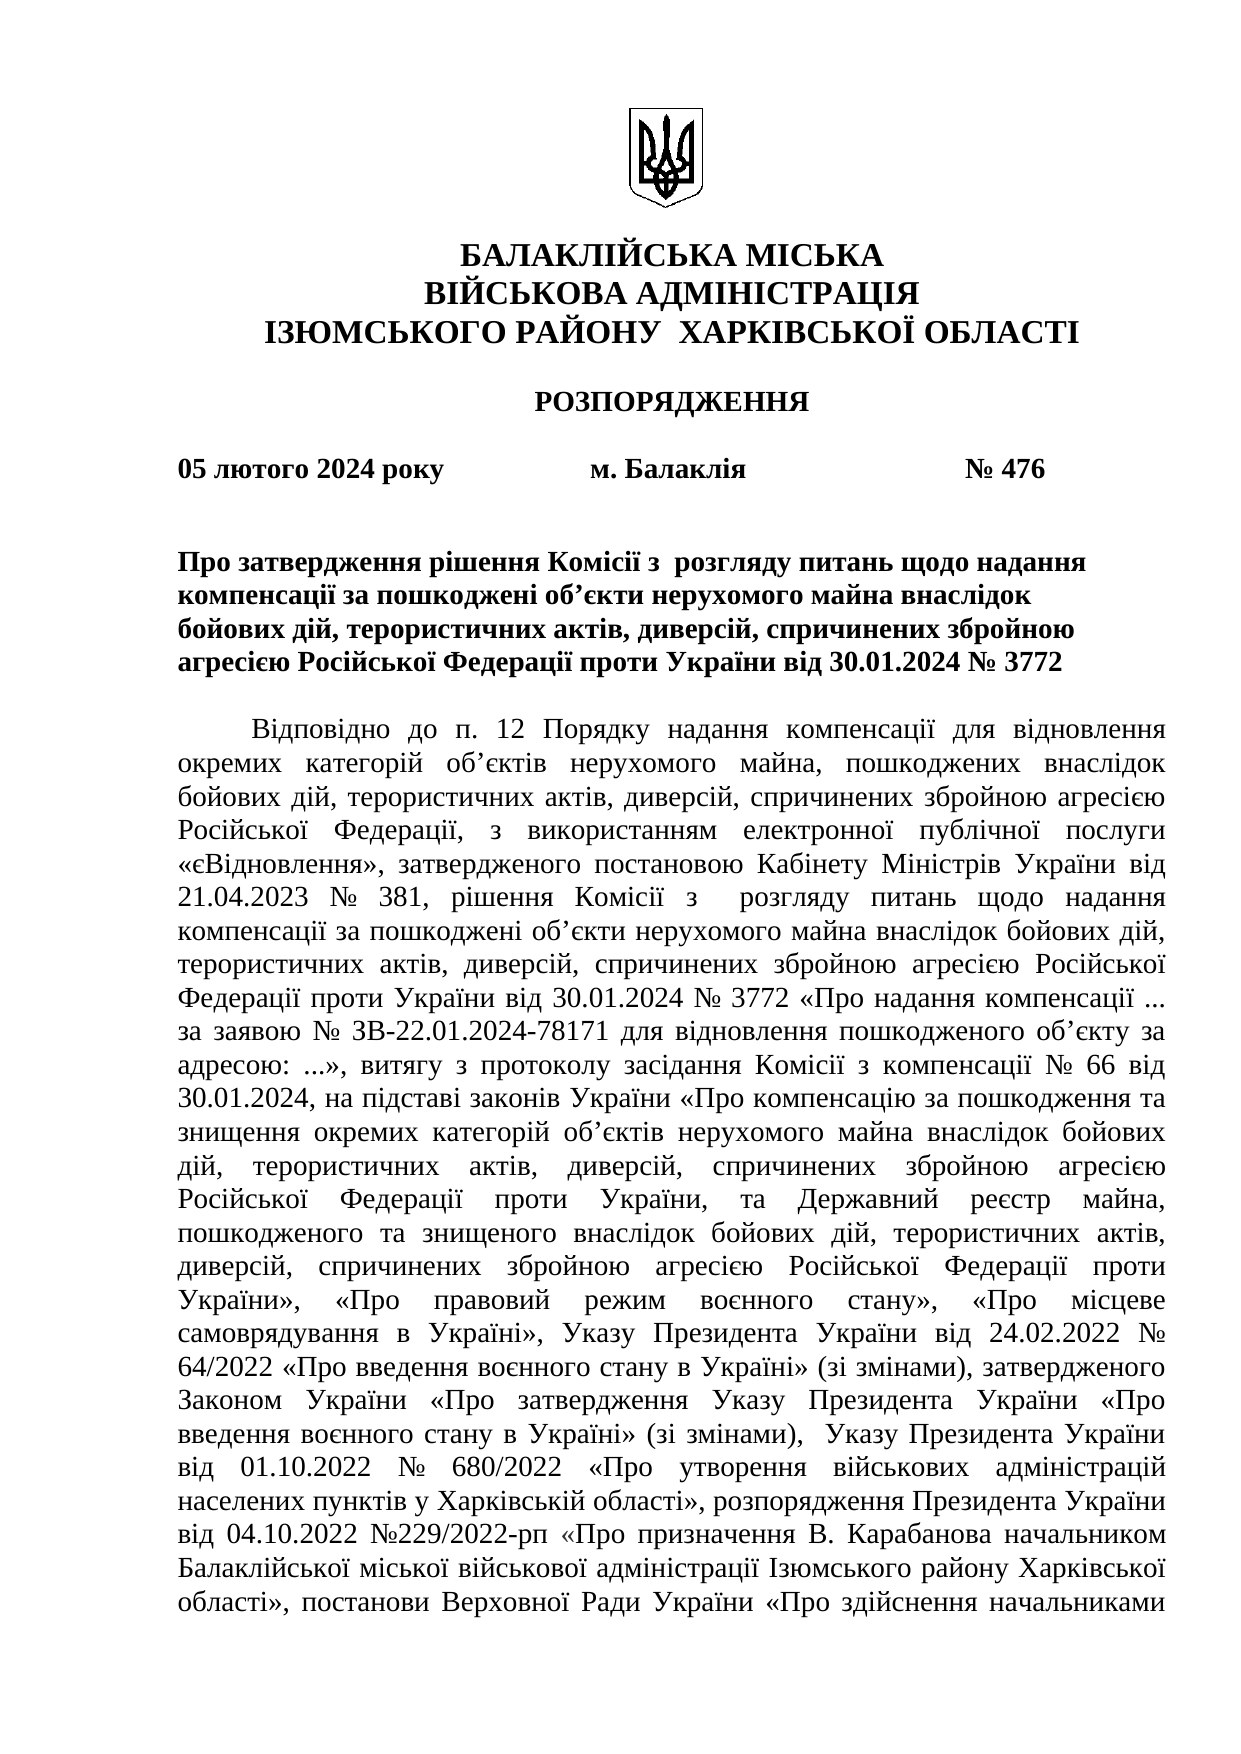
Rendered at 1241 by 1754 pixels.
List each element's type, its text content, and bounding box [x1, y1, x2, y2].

text ВІЙСЬКОВА АДМІНІСТРАЦІЯ [177, 274, 1167, 312]
text бойових дій, терористичних актів, диверсій, спричинених збройною [177, 611, 1163, 644]
text БАЛАКЛІЙСЬКА МІСЬКА [177, 235, 1167, 274]
text РОЗПОРЯДЖЕННЯ [177, 384, 1167, 417]
text 05 лютого 2024 року м. Балаклія № 476 [177, 451, 1167, 484]
text ІЗЮМСЬКОГО РАЙОНУ ХАРКІВСЬКОЇ ОБЛАСТІ [177, 312, 1167, 350]
text Про затвердження рішення Комісії з розгляду питань щодо надання компенсації за пошкоджені об’єкти нерухомого майна внаслідок [177, 544, 1163, 611]
picture [622, 100, 710, 213]
text агресією Російської Федерації проти України від 30.01.2024 № 3772 [177, 644, 1163, 678]
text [177, 712, 1167, 1617]
